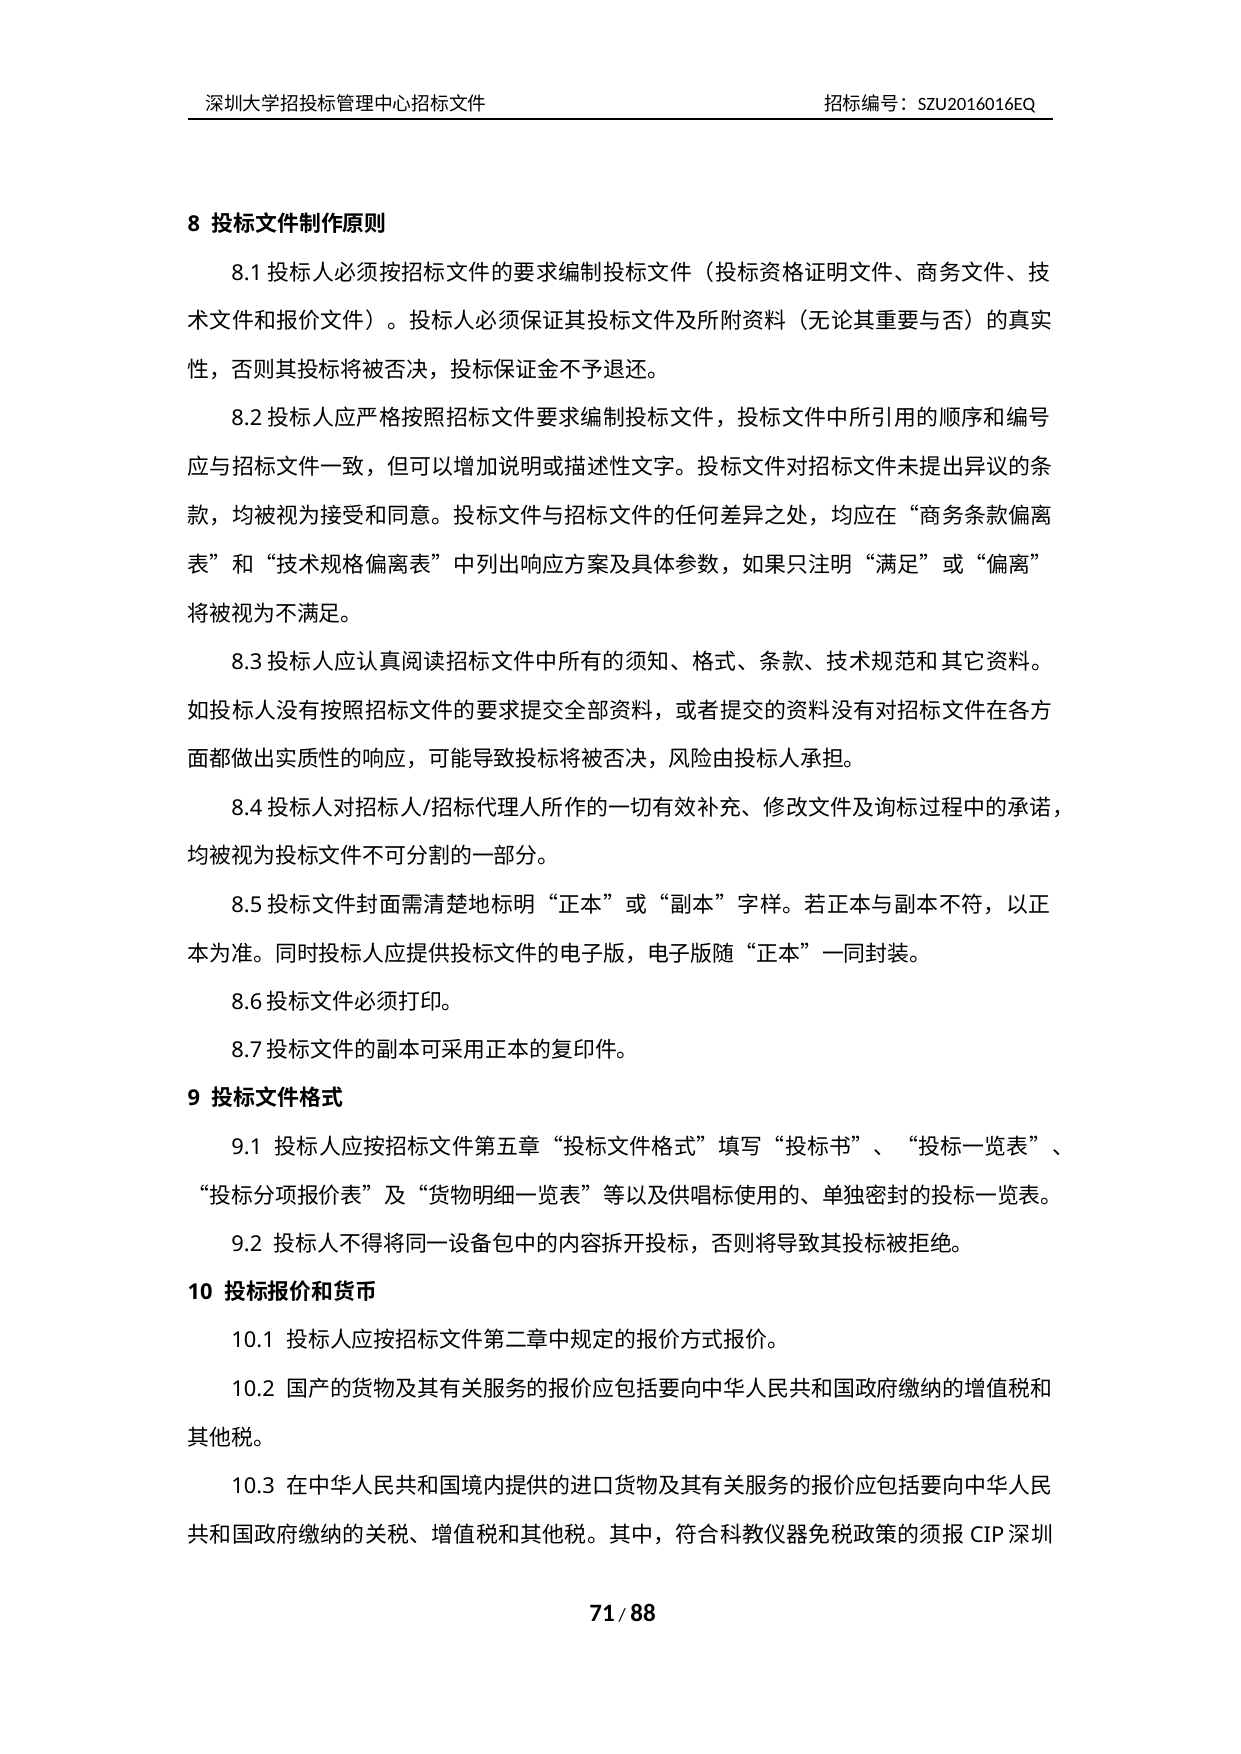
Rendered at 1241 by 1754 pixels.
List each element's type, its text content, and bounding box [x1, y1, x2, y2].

text 8.5投标文件封面需清楚地标明“正本”或“副本”字样。若正本与副本不符，以正本为准。同时投标人应提供投标文件的电子版，电子版随“正本”一同封装。 [187, 886, 1053, 968]
text 8.1投标人必须按招标文件的要求编制投标文件（投标资格证明文件、商务文件、技术文件和报价文件）。投标人必须保证其投标文件及所附资料（无论其重要与否）的真实性，否则其投标将被否决，投标保证金不予退还。 [187, 254, 1053, 384]
text 8.6投标文件必须打印。 [187, 983, 1053, 1016]
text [187, 1468, 1053, 1549]
text 9.1 投标人应按招标文件第五章“投标文件格式”填写“投标书”、“投标一览表”、“投标分项报价表”及“货物明细一览表”等以及供唱标使用的、单独密封的投标一览表。 [187, 1128, 1053, 1210]
text 9.2 投标人不得将同一设备包中的内容拆开投标，否则将导致其投标被拒绝。 [187, 1226, 1053, 1258]
text 10.1 投标人应按招标文件第二章中规定的报价方式报价。 [187, 1322, 1053, 1355]
text 8.4投标人对招标人/招标代理人所作的一切有效补充、修改文件及询标过程中的承诺，均被视为投标文件不可分割的一部分。 [187, 789, 1053, 871]
text 8.2投标人应严格按照招标文件要求编制投标文件，投标文件中所引用的顺序和编号应与招标文件一致，但可以增加说明或描述性文字。投标文件对招标文件未提出异议的条款，均被视为接受和同意。投标文件与招标文件的任何差异之处，均应在“商务条款偏离表”和“技术规格偏离表”中列出响应方案及具体参数，如果只注明“满足”或“偏离”，将被视为不满足。 [187, 400, 1053, 628]
text 8.7投标文件的副本可采用正本的复印件。 [187, 1032, 1053, 1064]
text 8 投标文件制作原则 [187, 206, 1053, 238]
text 10 投标报价和货币 [187, 1274, 1053, 1306]
text 9 投标文件格式 [187, 1080, 1053, 1113]
text 10.2 国产的货物及其有关服务的报价应包括要向中华人民共和国政府缴纳的增值税和其他税。 [187, 1371, 1053, 1452]
text 8.3投标人应认真阅读招标文件中所有的须知、格式、条款、技术规范和其它资料。如投标人没有按照招标文件的要求提交全部资料，或者提交的资料没有对招标文件在各方面都做出实质性的响应，可能导致投标将被否决，风险由投标人承担。 [187, 643, 1053, 773]
